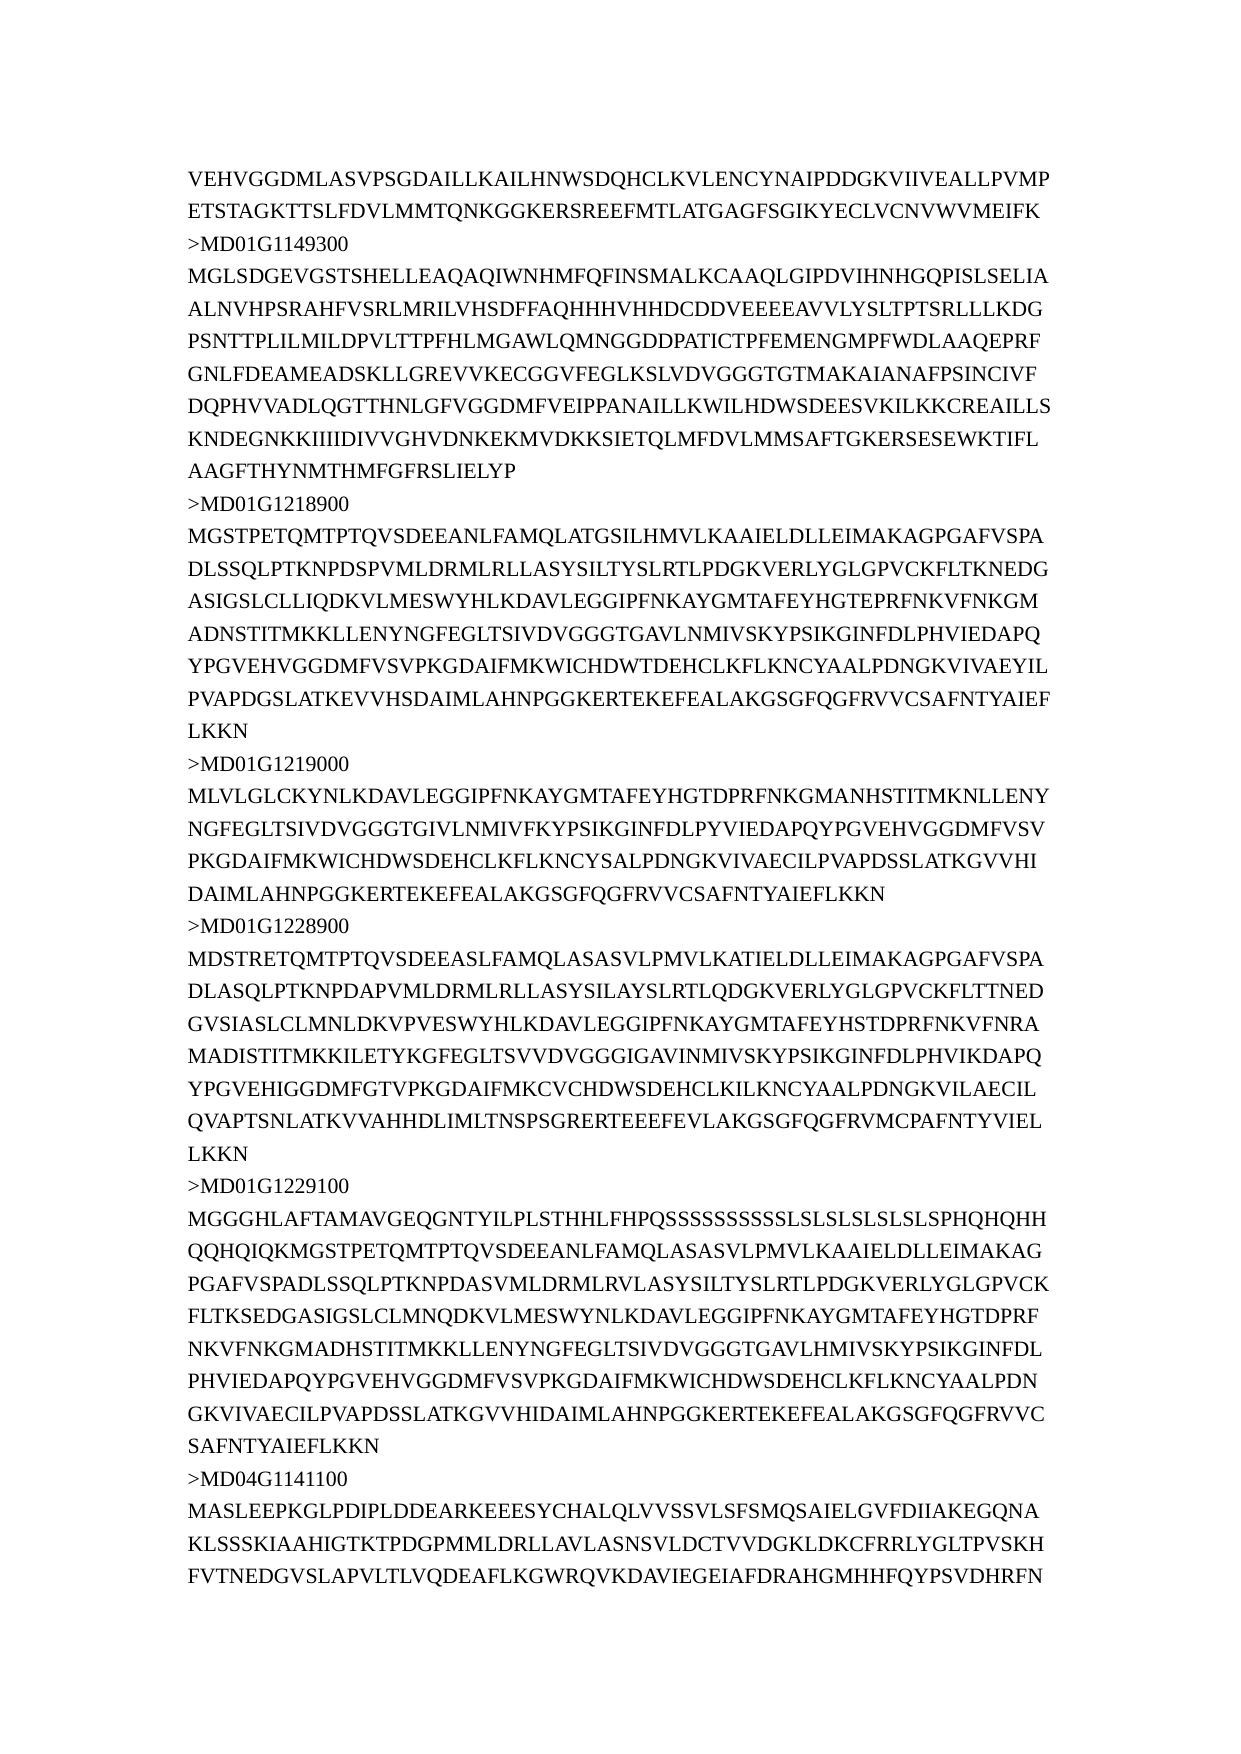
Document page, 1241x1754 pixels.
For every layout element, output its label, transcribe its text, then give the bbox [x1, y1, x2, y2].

text MDSTRETQMTPTQVSDEEASLFAMQLASASVLPMVLKATIELDLLEIMAKAGPGAFVSPADLASQLPTKNPDAPVMLDRMLRLLASYSILAYSLRTLQDGKVERLYGLGPVCKFLTTNEDGVSIASLCLMNLDKVPVESWYHLKDAVLEGGIPFNKAYGMTAFEYHSTDPRFNKVFNRAMADISTITMKKILETYKGFEGLTSVVDVGGGIGAVINMIVSKYPSIKGINFDLPHVIKDAPQYPGVEHIGGDMFGTVPKGDAIFMKCVCHDWSDEHCLKILKNCYAALPDNGKVILAECILQVAPTSNLATKVVAHHDLIMLTNSPSGRERTEEEFEVLAKGSGFQGFRVMCPAFNTYVIELLKKN [187, 942, 1053, 1169]
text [187, 1494, 1053, 1592]
text MGLSDGEVGSTSHELLEAQAQIWNHMFQFINSMALKCAAQLGIPDVIHNHGQPISLSELIAALNVHPSRAHFVSRLMRILVHSDFFAQHHHVHHDCDDVEEEEAVVLYSLTPTSRLLLKDGPSNTTPLILMILDPVLTTPFHLMGAWLQMNGGDDPATICTPFEMENGMPFWDLAAQEPRFGNLFDEAMEADSKLLGREVVKECGGVFEGLKSLVDVGGGTGTMAKAIANAFPSINCIVFDQPHVVADLQGTTHNLGFVGGDMFVEIPPANAILLKWILHDWSDEESVKILKKCREAILLSKNDEGNKKIIIIDIVVGHVDNKEKMVDKKSIETQLMFDVLMMSAFTGKERSESEWKTIFLAAGFTHYNMTHMFGFRSLIELYP [187, 259, 1053, 487]
text >MD01G1149300 [187, 227, 1053, 259]
text MGSTPETQMTPTQVSDEEANLFAMQLATGSILHMVLKAAIELDLLEIMAKAGPGAFVSPADLSSQLPTKNPDSPVMLDRMLRLLASYSILTYSLRTLPDGKVERLYGLGPVCKFLTKNEDGASIGSLCLLIQDKVLMESWYHLKDAVLEGGIPFNKAYGMTAFEYHGTEPRFNKVFNKGMADNSTITMKKLLENYNGFEGLTSIVDVGGGTGAVLNMIVSKYPSIKGINFDLPHVIEDAPQYPGVEHVGGDMFVSVPKGDAIFMKWICHDWTDEHCLKFLKNCYAALPDNGKVIVAEYILPVAPDGSLATKEVVHSDAIMLAHNPGGKERTEKEFEALAKGSGFQGFRVVCSAFNTYAIEFLKKN [187, 519, 1053, 747]
text >MD04G1141100 [187, 1462, 1053, 1494]
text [187, 162, 1053, 227]
text MGGGHLAFTAMAVGEQGNTYILPLSTHHLFHPQSSSSSSSSSSLSLSLSLSLSLSPHQHQHHQQHQIQKMGSTPETQMTPTQVSDEEANLFAMQLASASVLPMVLKAAIELDLLEIMAKAGPGAFVSPADLSSQLPTKNPDASVMLDRMLRVLASYSILTYSLRTLPDGKVERLYGLGPVCKFLTKSEDGASIGSLCLMNQDKVLMESWYNLKDAVLEGGIPFNKAYGMTAFEYHGTDPRFNKVFNKGMADHSTITMKKLLENYNGFEGLTSIVDVGGGTGAVLHMIVSKYPSIKGINFDLPHVIEDAPQYPGVEHVGGDMFVSVPKGDAIFMKWICHDWSDEHCLKFLKNCYAALPDNGKVIVAECILPVAPDSSLATKGVVHIDAIMLAHNPGGKERTEKEFEALAKGSGFQGFRVVCSAFNTYAIEFLKKN [187, 1202, 1053, 1462]
text >MD01G1228900 [187, 909, 1053, 942]
text >MD01G1219000 [187, 747, 1053, 779]
text >MD01G1229100 [187, 1169, 1053, 1202]
text >MD01G1218900 [187, 487, 1053, 519]
text MLVLGLCKYNLKDAVLEGGIPFNKAYGMTAFEYHGTDPRFNKGMANHSTITMKNLLENYNGFEGLTSIVDVGGGTGIVLNMIVFKYPSIKGINFDLPYVIEDAPQYPGVEHVGGDMFVSVPKGDAIFMKWICHDWSDEHCLKFLKNCYSALPDNGKVIVAECILPVAPDSSLATKGVVHIDAIMLAHNPGGKERTEKEFEALAKGSGFQGFRVVCSAFNTYAIEFLKKN [187, 779, 1053, 909]
